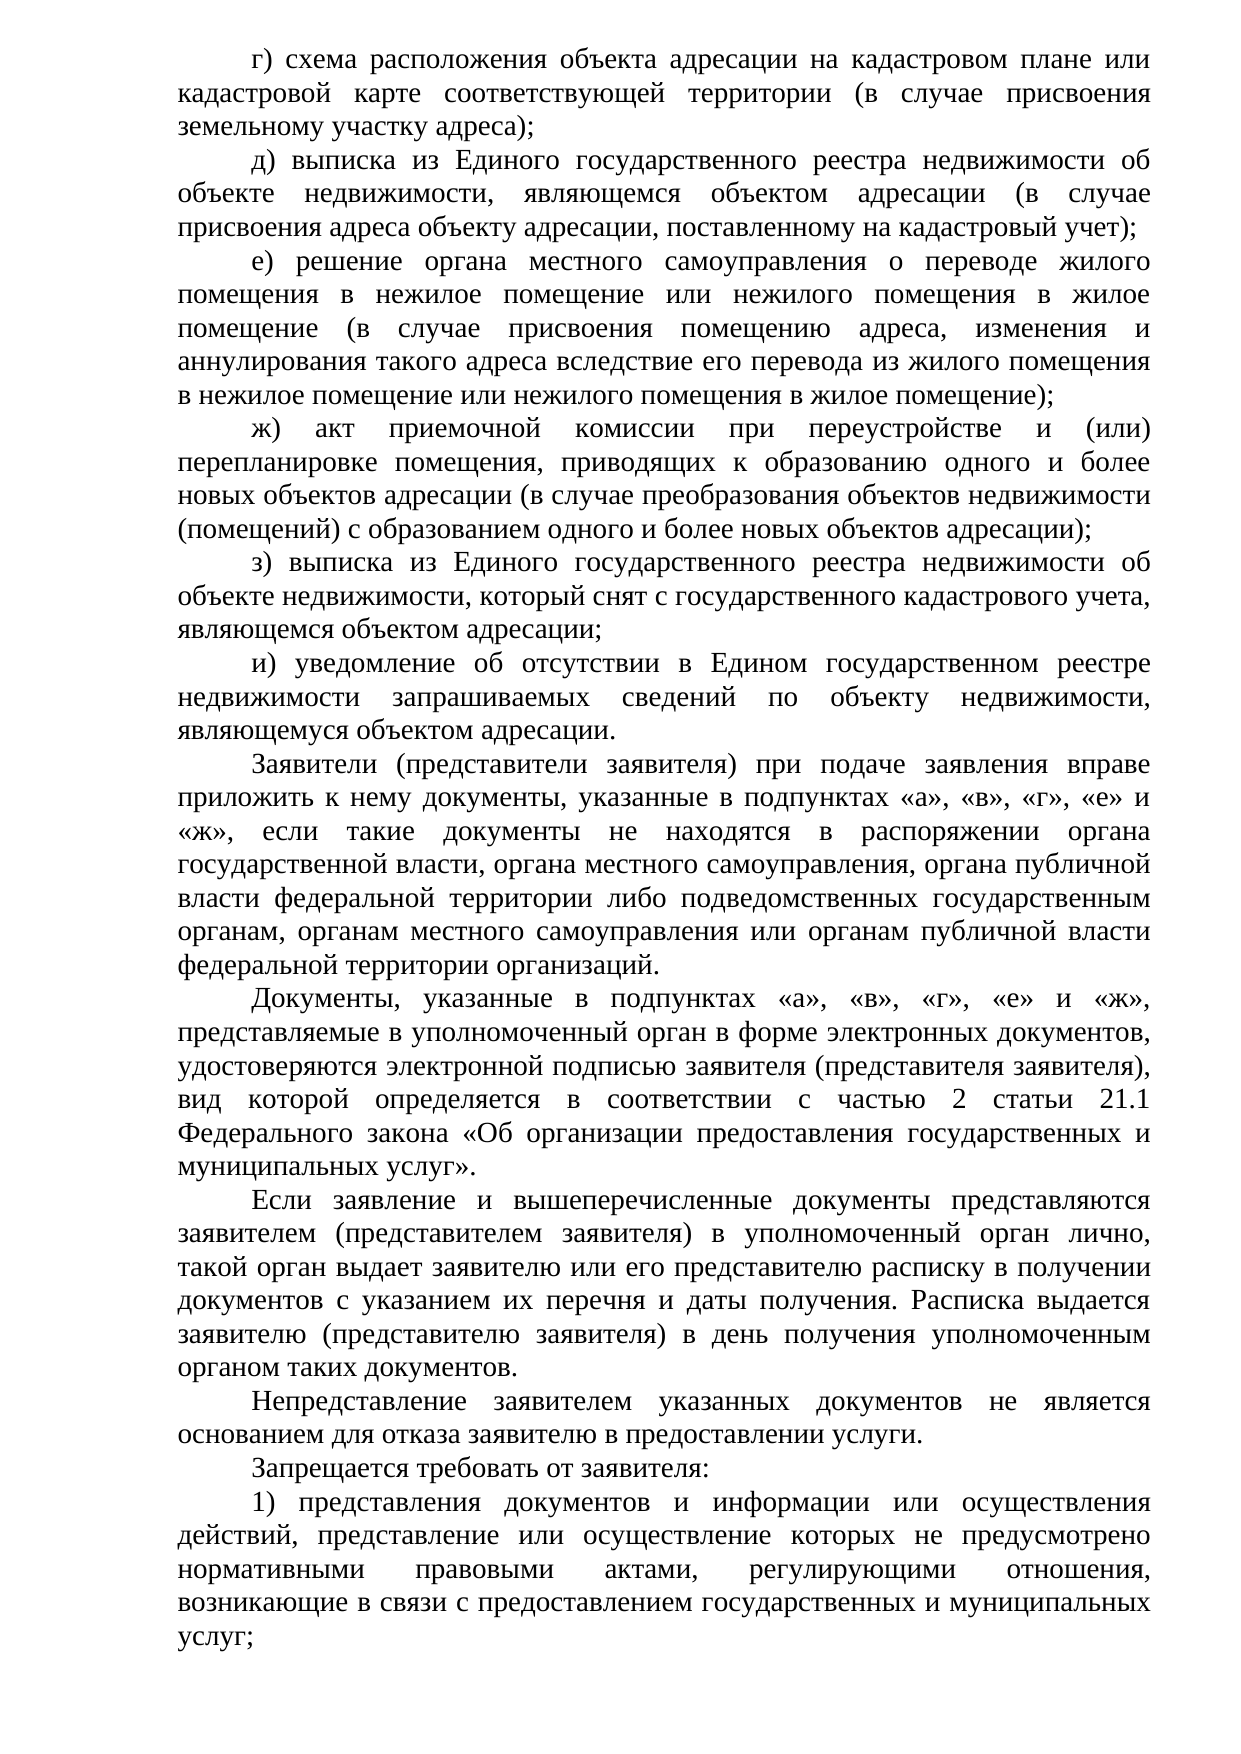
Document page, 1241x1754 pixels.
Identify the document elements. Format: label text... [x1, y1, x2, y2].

text д) выписка из Единого государственного реестра недвижимости об объекте недвижимости, являющемся объектом адресации (в случае присвоения адреса объекту адресации, поставленному на кадастровый учет); [177, 142, 1152, 243]
text и) уведомление об отсутствии в Едином государственном реестре недвижимости запрашиваемых сведений по объекту недвижимости, являющемуся объектом адресации. [177, 645, 1152, 746]
text ж) акт приемочной комиссии при переустройстве и (или) перепланировке помещения, приводящих к образованию одного и более новых объектов адресации (в случае преобразования объектов недвижимости (помещений) с образованием одного и более новых объектов адресации); [177, 410, 1152, 544]
text Документы, указанные в подпунктах «а», «в», «г», «е» и «ж», представляемые в уполномоченный орган в форме электронных документов, удостоверяются электронной подписью заявителя (представителя заявителя), вид которой определяется в соответствии с частью 2 статьи 21.1 Федерального закона «Об организации предоставления государственных и муниципальных услуг». [177, 981, 1152, 1182]
text Заявители (представители заявителя) при подаче заявления вправе приложить к нему документы, указанные в подпунктах «а», «в», «г», «е» и «ж», если такие документы не находятся в распоряжении органа государственной власти, органа местного самоуправления, органа публичной власти федеральной территории либо подведомственных государственным органам, органам местного самоуправления или органам публичной власти федеральной территории организаций. [177, 746, 1152, 981]
text е) решение органа местного самоуправления о переводе жилого помещения в нежилое помещение или нежилого помещения в жилое помещение (в случае присвоения помещению адреса, изменения и аннулирования такого адреса вследствие его перевода из жилого помещения в нежилое помещение или нежилого помещения в жилое помещение); [177, 243, 1152, 410]
text Если заявление и вышеперечисленные документы представляются заявителем (представителем заявителя) в уполномоченный орган лично, такой орган выдает заявителю или его представителю расписку в получении документов с указанием их перечня и даты получения. Расписка выдается заявителю (представителю заявителя) в день получения уполномоченным органом таких документов. [177, 1182, 1152, 1383]
text г) схема расположения объекта адресации на кадастровом плане или кадастровой карте соответствующей территории (в случае присвоения земельному участку адреса); [177, 41, 1152, 142]
text Непредставление заявителем указанных документов не является основанием для отказа заявителю в предоставлении услуги. [177, 1383, 1152, 1450]
text Запрещается требовать от заявителя: [177, 1450, 1152, 1484]
text з) выписка из Единого государственного реестра недвижимости об объекте недвижимости, который снят с государственного кадастрового учета, являющемся объектом адресации; [177, 544, 1152, 645]
text 1) представления документов и информации или осуществления действий, представление или осуществление которых не предусмотрено нормативными правовыми актами, регулирующими отношения, возникающие в связи с предоставлением государственных и муниципальных услуг; [177, 1484, 1152, 1651]
